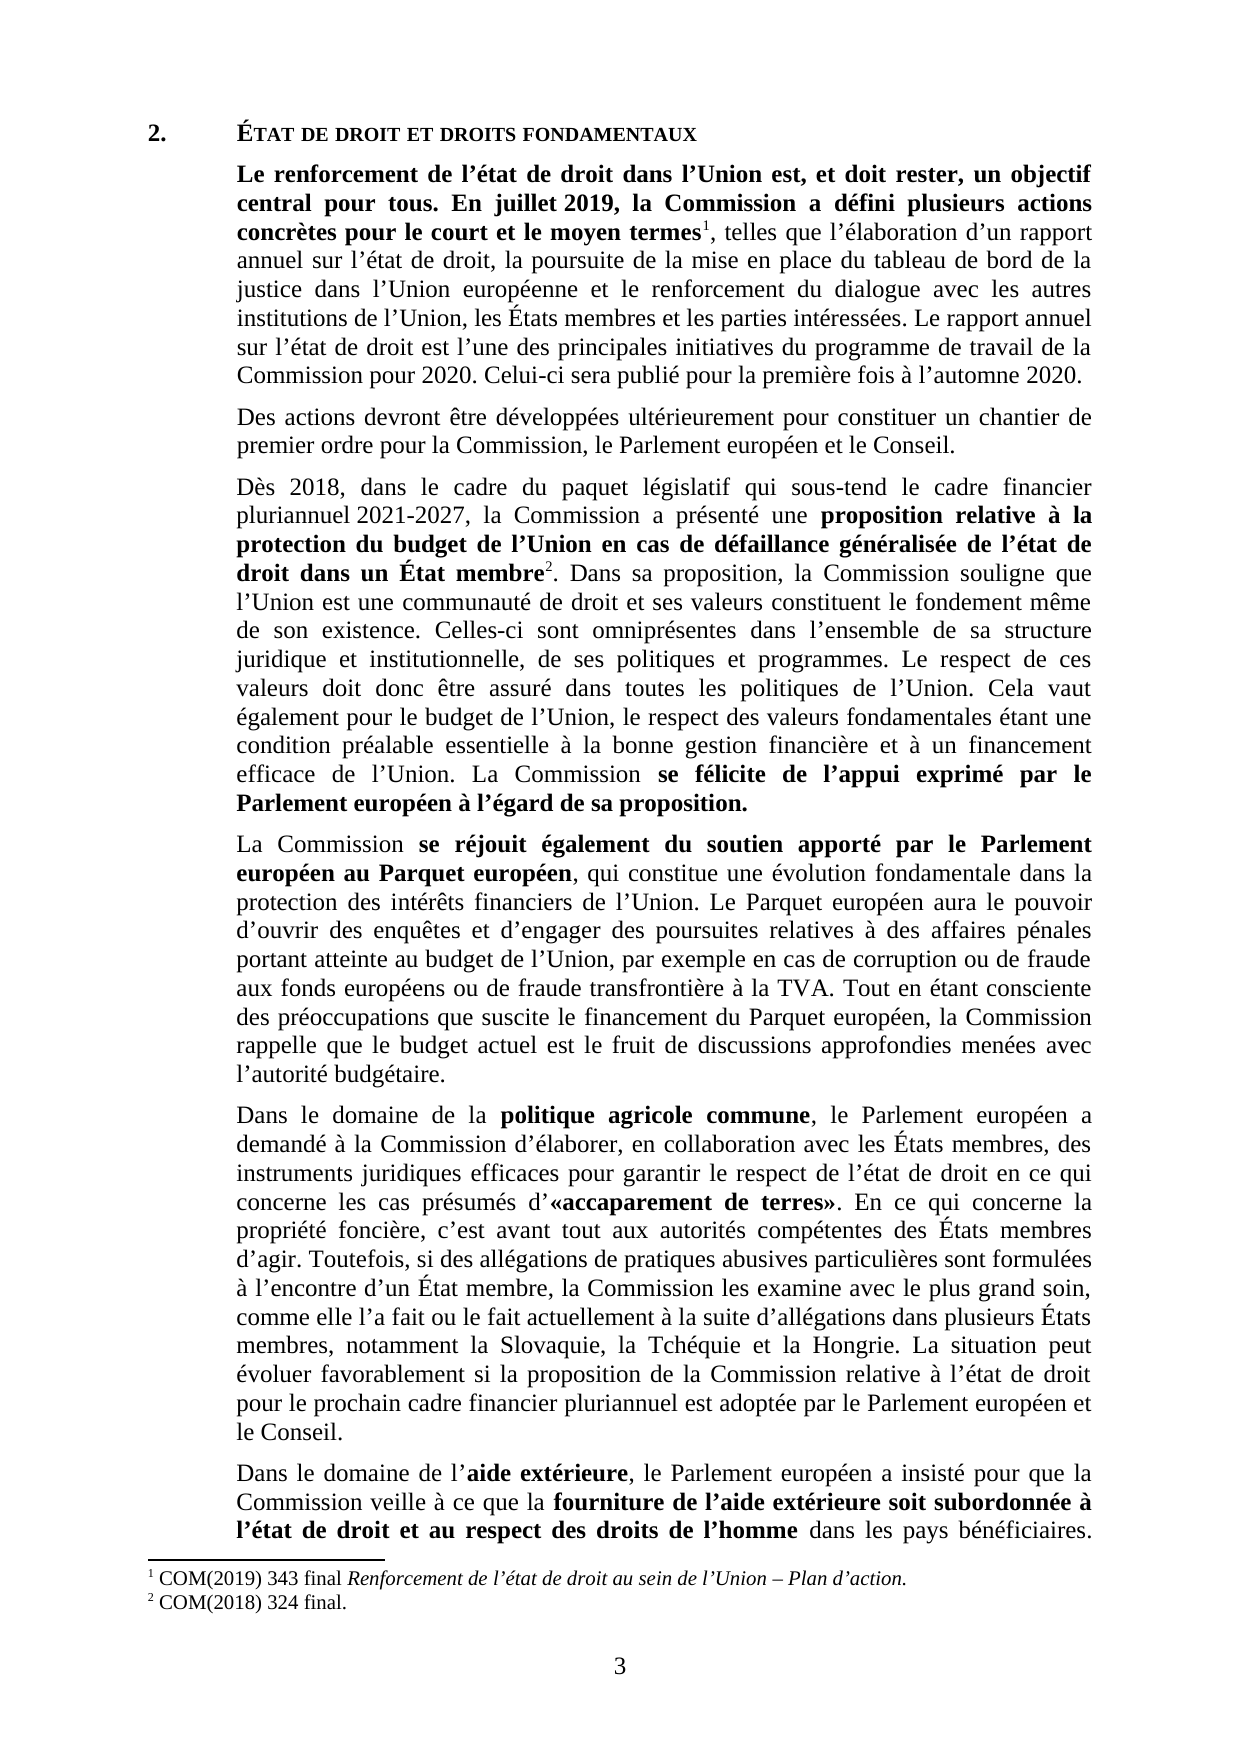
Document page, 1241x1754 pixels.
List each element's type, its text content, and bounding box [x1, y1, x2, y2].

text Des actions devront être développées ultérieurement pour constituer un chantier de premier ordre pour la Commission, le Parlement européen et le Conseil. [237, 402, 1093, 459]
text Dans le domaine de la politique agricole commune, le Parlement européen a demandé à la Commission d’élaborer, en collaboration avec les États membres, des instruments juridiques efficaces pour garantir le respect de l’état de droit en ce qui concerne les cas présumés d’«accaparement de terres». En ce qui concerne la propriété foncière, c’est avant tout aux autorités compétentes des États membres d’agir. Toutefois, si des allégations de pratiques abusives particulières sont formulées à l’encontre d’un État membre, la Commission les examine avec le plus grand soin, comme elle l’a fait ou le fait actuellement à la suite d’allégations dans plusieurs États membres, notamment la Slovaquie, la Tchéquie et la Hongrie. La situation peut évoluer favorablement si la proposition de la Commission relative à l’état de droit pour le prochain cadre financier pluriannuel est adoptée par le Parlement européen et le Conseil. [236, 1101, 1093, 1446]
text Dès 2018, dans le cadre du paquet législatif qui sous-tend le cadre financier pluriannuel 2021-2027, la Commission a présenté une proposition relative à la protection du budget de l’Union en cas de défaillance généralisée de l’état de droit dans un État membre. Dans sa proposition, la Commission souligne que l’Union est une communauté de droit et ses valeurs constituent le fondement même de son existence. Celles-ci sont omniprésentes dans l’ensemble de sa structure juridique et institutionnelle, de ses politiques et programmes. Le respect de ces valeurs doit donc être assuré dans toutes les politiques de l’Union. Cela vaut également pour le budget de l’Union, le respect des valeurs fondamentales étant une condition préalable essentielle à la bonne gestion financière et à un financement efficace de l’Union. La Commission se félicite de l’appui exprimé par le Parlement européen à l’égard de sa proposition. [236, 472, 1093, 817]
text La Commission se réjouit également du soutien apporté par le Parlement européen au Parquet européen, qui constitue une évolution fondamentale dans la protection des intérêts financiers de l’Union. Le Parquet européen aura le pouvoir d’ouvrir des enquêtes et d’engager des poursuites relatives à des affaires pénales portant atteinte au budget de l’Union, par exemple en cas de corruption ou de fraude aux fonds européens ou de fraude transfrontière à la TVA. Tout en étant consciente des préoccupations que suscite le financement du Parquet européen, la Commission rappelle que le budget actuel est le fruit de discussions approfondies menées avec l’autorité budgétaire. [236, 829, 1093, 1088]
text Le renforcement de l’état de droit dans l’Union est, et doit rester, un objectif central pour tous. En juillet 2019, la Commission a défini plusieurs actions concrètes pour le court et le moyen termes, telles que l’élaboration d’un rapport annuel sur l’état de droit, la poursuite de la mise en place du tableau de bord de la justice dans l’Union européenne et le renforcement du dialogue avec les autres institutions de l’Union, les États membres et les parties intéressées. Le rapport annuel sur l’état de droit est l’une des principales initiatives du programme de travail de la Commission pour 2020. Celui-ci sera publié pour la première fois à l’automne 2020. [237, 159, 1093, 389]
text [236, 1458, 1093, 1544]
list État de droit et droits fondamentaux [148, 118, 1093, 147]
